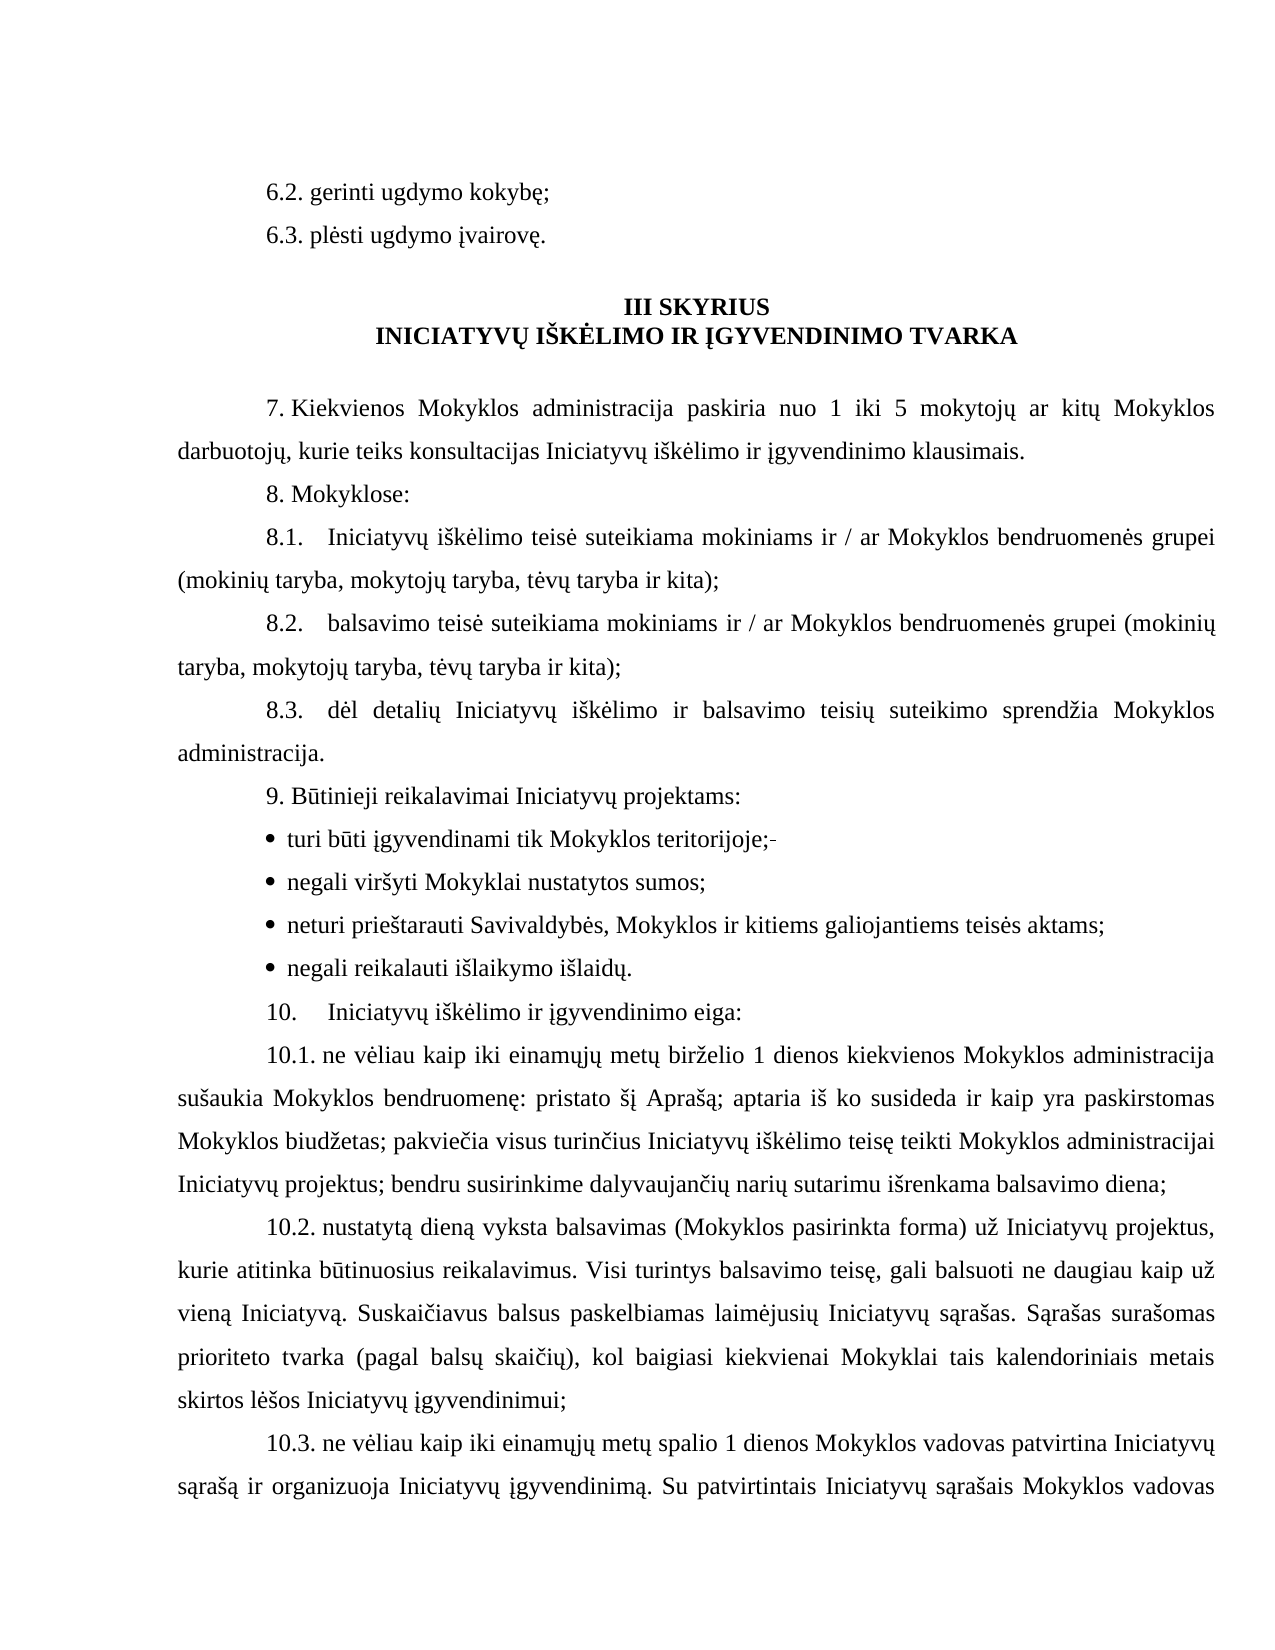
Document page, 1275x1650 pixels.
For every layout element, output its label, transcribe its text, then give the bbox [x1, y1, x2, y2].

list ne vėliau kaip iki einamųjų metų birželio 1 dienos kiekvienos Mokyklos administracija sušaukia Mokyklos bendruomenę: pristato šį Aprašą; aptaria iš ko susideda ir kaip yra paskirstomas Mokyklos biudžetas; pakviečia visus turinčius Iniciatyvų iškėlimo teisę teikti Mokyklos administracijai Iniciatyvų projektus; bendru susirinkime dalyvaujančių narių sutarimu išrenkama balsavimo diena; [177, 1098, 1216, 1256]
list 6.3. plėsti ugdymo įvairovę. [177, 220, 1216, 249]
list dėl detalių Iniciatyvų iškėlimo ir balsavimo teisių suteikimo sprendžia Mokyklos administracija. [177, 695, 1216, 767]
text INICIATYVŲ IŠKĖLIMO IR ĮGYVENDINIMO TVARKA [177, 321, 1216, 350]
text III SKYRIUS [177, 292, 1216, 321]
list 6.2. gerinti ugdymo kokybę; [177, 177, 1216, 206]
list Būtinieji reikalavimai Iniciatyvų projektams: [177, 781, 1216, 810]
list nustatytą dieną vyksta balsavimas (Mokyklos pasirinkta forma) už Iniciatyvų projektus, kurie atitinka būtinuosius reikalavimus. Visi turintys balsavimo teisę, gali balsuoti ne daugiau kaip už vieną Iniciatyvą. Suskaičiavus balsus paskelbiamas laimėjusių Iniciatyvų sąrašas. Sąrašas surašomas prioriteto tvarka (pagal balsų skaičių), kol baigiasi kiekvienai Mokyklai tais kalendoriniais metais skirtos lėšos Iniciatyvų įgyvendinimui; [177, 1271, 1216, 1472]
list Kiekvienos Mokyklos administracija paskiria nuo 1 iki 5 mokytojų ar kitų Mokyklos darbuotojų, kurie teiks konsultacijas Iniciatyvų iškėlimo ir įgyvendinimo klausimais. [177, 393, 1216, 465]
list balsavimo teisė suteikiama mokiniams ir / ar Mokyklos bendruomenės grupei (mokinių taryba, mokytojų taryba, tėvų taryba ir kita); [177, 608, 1216, 680]
list neturi prieštarauti Savivaldybės, Mokyklos ir kitiems galiojantiems teisės aktams; [177, 939, 1216, 968]
list Mokyklose: [177, 479, 1216, 508]
list Iniciatyvų iškėlimo teisė suteikiama mokiniams ir / ar Mokyklos bendruomenės grupei (mokinių taryba, mokytojų taryba, tėvų taryba ir kita); [177, 522, 1216, 594]
list negali viršyti Mokyklai nustatytos sumos; [177, 867, 1216, 896]
list Iniciatyvų iškėlimo ir įgyvendinimo eiga: [177, 1055, 1216, 1084]
list turi būti įgyvendinami tik Mokyklos teritorijoje; [177, 824, 1216, 853]
list negali reikalauti išlaikymo išlaidų. [177, 1012, 1216, 1041]
